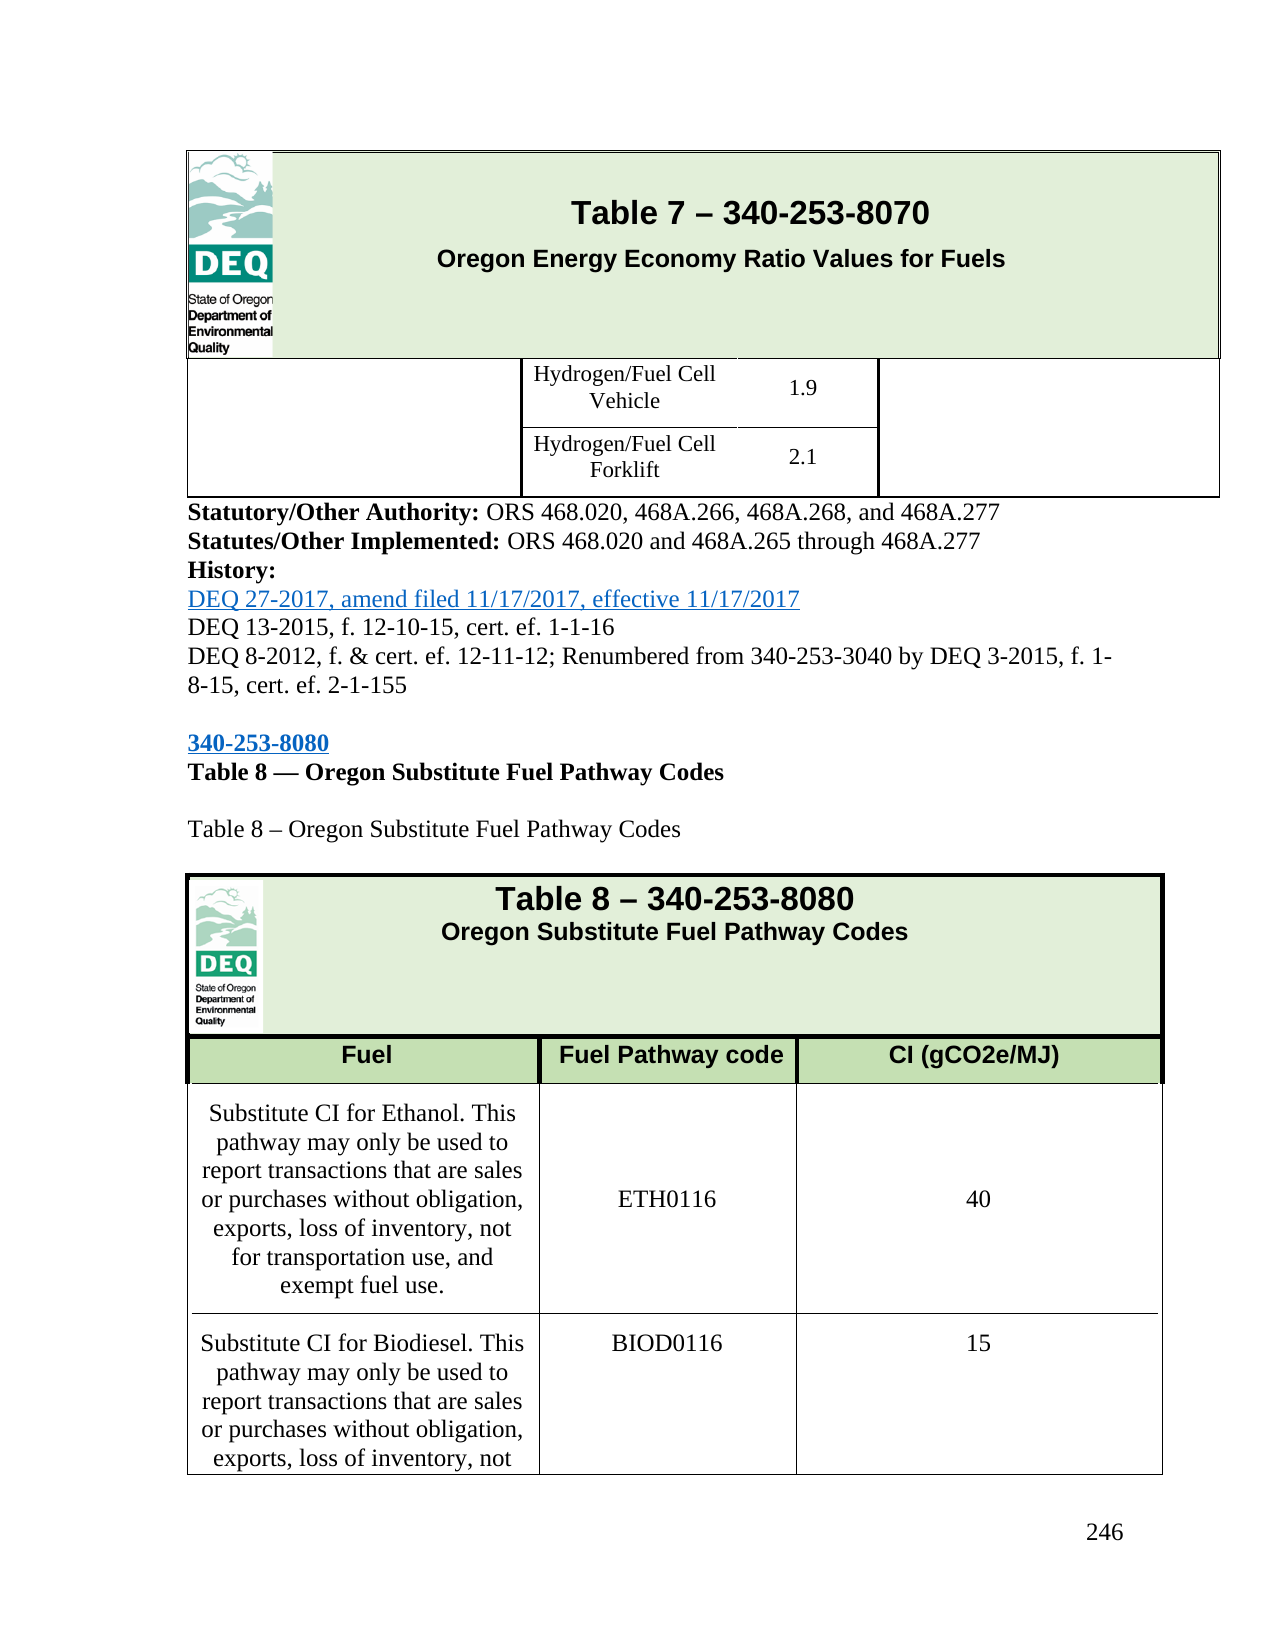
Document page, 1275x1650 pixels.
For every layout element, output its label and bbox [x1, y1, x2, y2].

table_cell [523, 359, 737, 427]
picture [189, 880, 264, 1033]
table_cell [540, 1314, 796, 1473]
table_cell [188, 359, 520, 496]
picture [187, 151, 272, 355]
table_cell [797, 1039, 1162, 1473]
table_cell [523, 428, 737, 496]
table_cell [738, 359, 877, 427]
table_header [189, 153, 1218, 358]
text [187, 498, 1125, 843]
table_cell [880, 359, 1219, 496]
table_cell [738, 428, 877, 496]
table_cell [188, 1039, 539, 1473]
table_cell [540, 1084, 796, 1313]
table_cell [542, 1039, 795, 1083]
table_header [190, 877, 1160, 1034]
